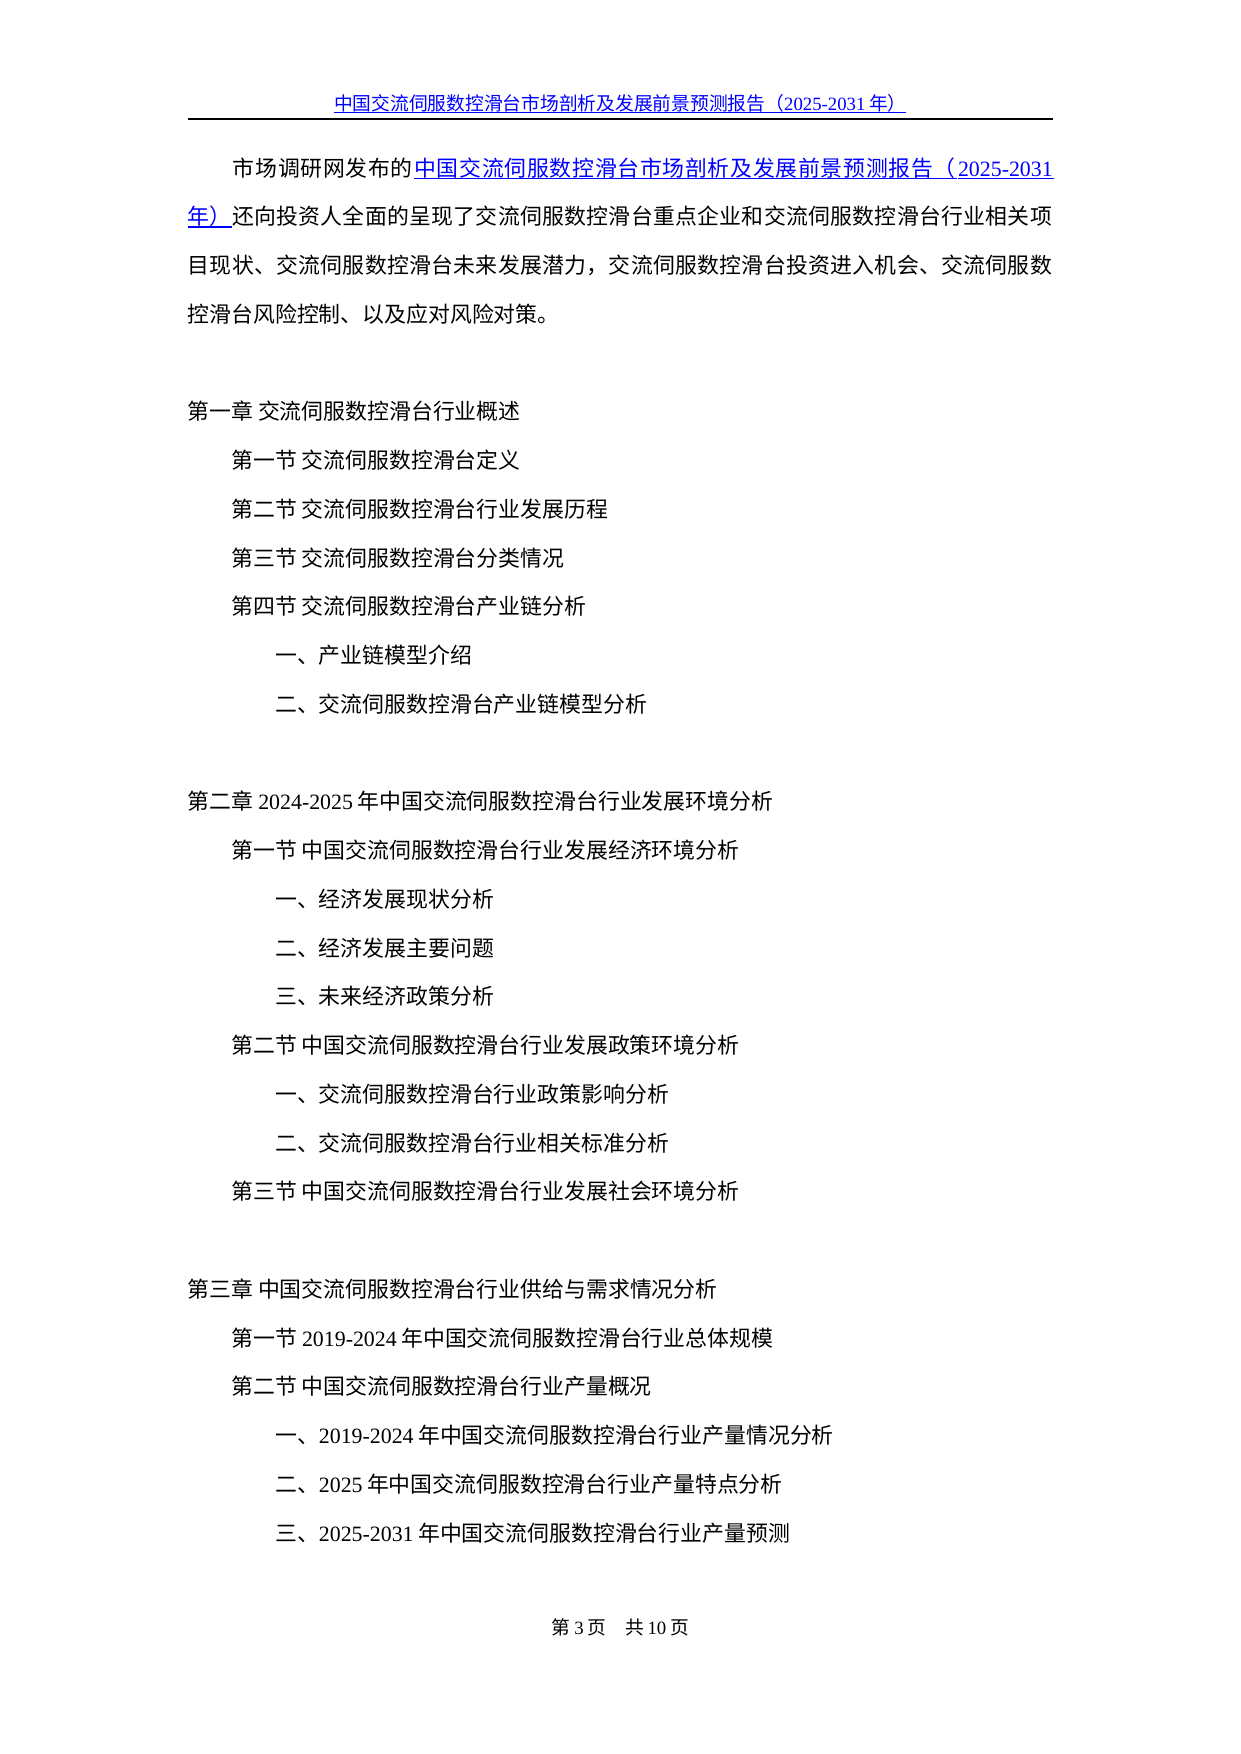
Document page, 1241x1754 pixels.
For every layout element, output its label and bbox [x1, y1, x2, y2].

text [187, 150, 1053, 1548]
